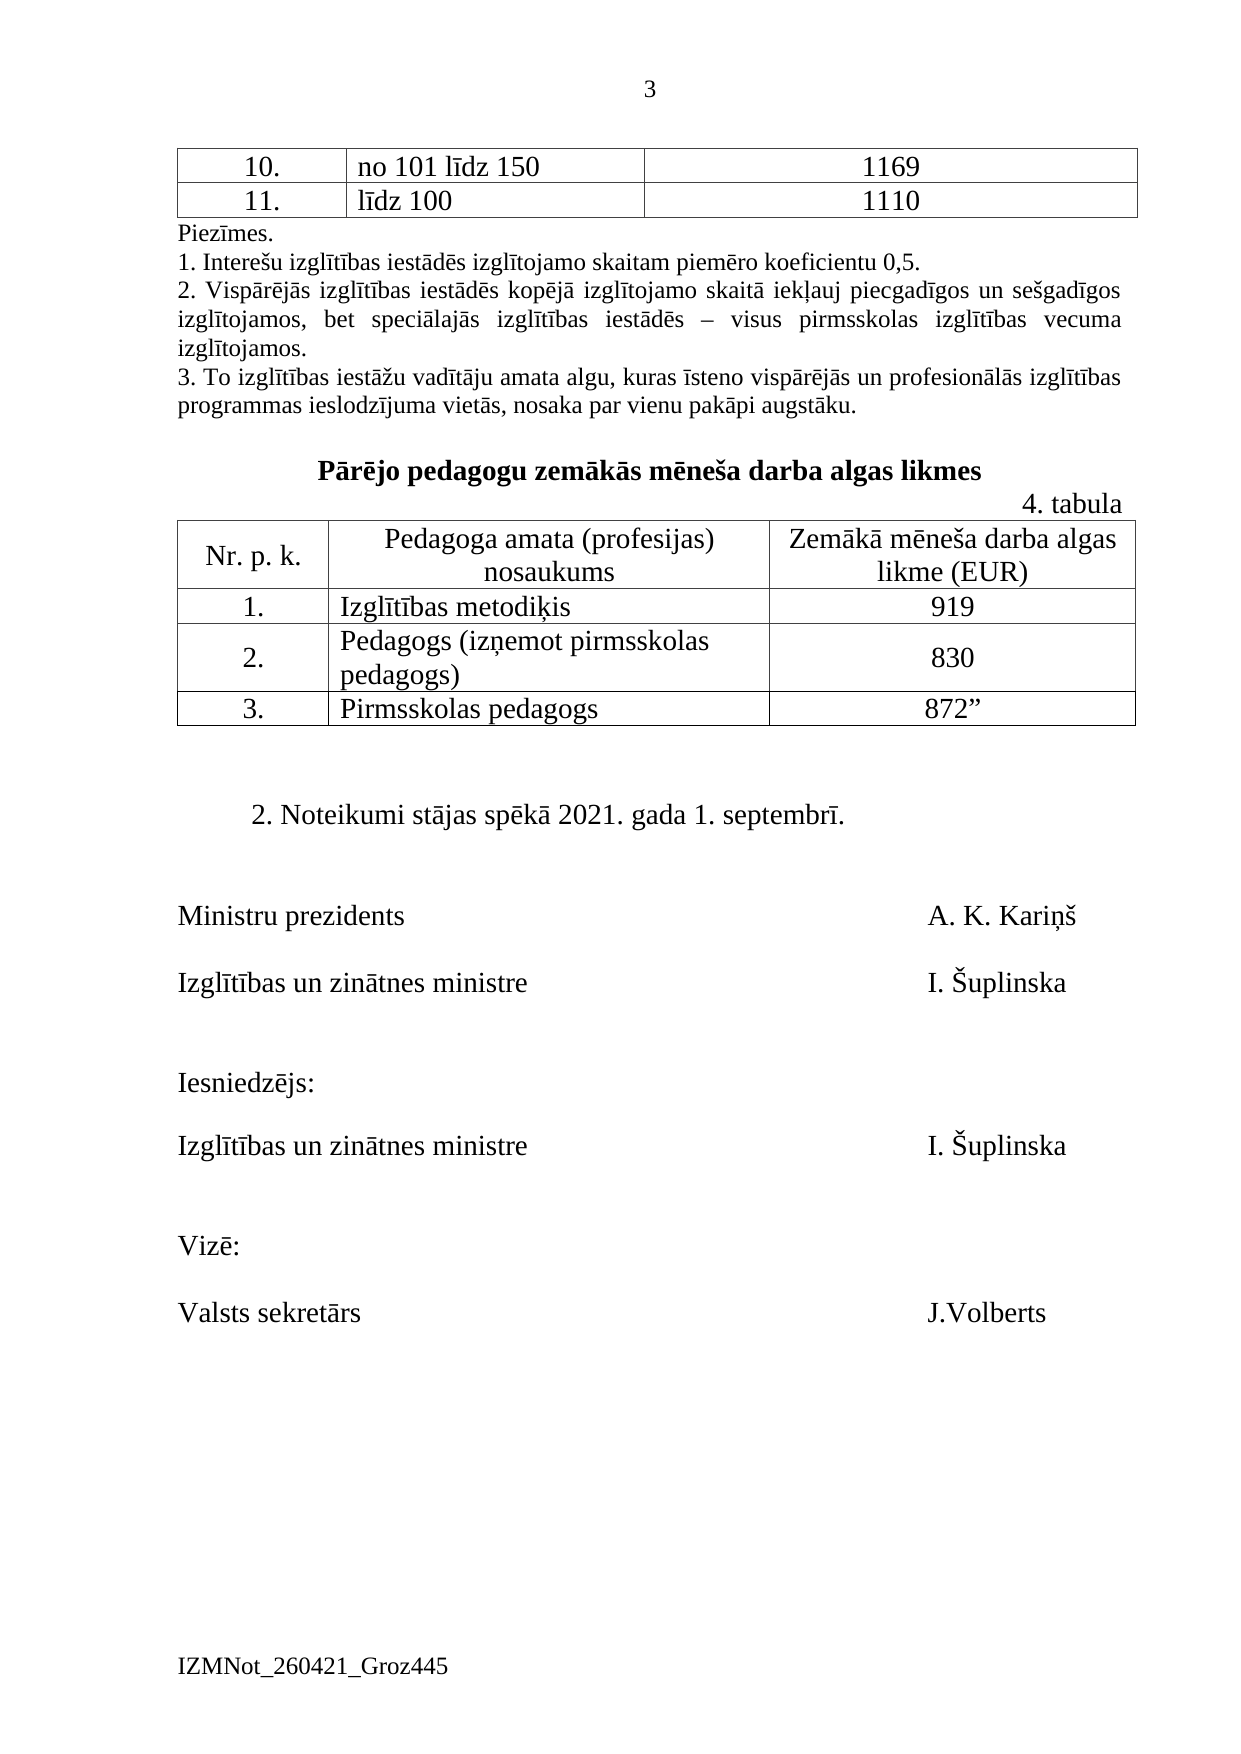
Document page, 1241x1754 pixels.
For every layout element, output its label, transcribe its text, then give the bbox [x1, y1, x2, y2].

text Izglītības un zinātnes ministre I. Šuplinska [177, 1128, 1122, 1161]
text Piezīmes. [177, 218, 1122, 247]
text 3. To izglītības iestāžu vadītāju amata algu, kuras īsteno vispārējās un profesionālās izglītības programmas ieslodzījuma vietās, nosaka par vienu pakāpi augstāku. [177, 362, 1122, 419]
table_header Pedagoga amata (profesijas) nosaukums [329, 521, 769, 588]
text Vizē: [177, 1228, 1122, 1262]
text Valsts sekretārs J.Volberts [177, 1296, 1122, 1329]
table_cell 2. [178, 624, 328, 691]
table_cell 3. [178, 692, 328, 725]
table_cell 1169 [645, 149, 1137, 182]
text 2. Vispārējās izglītības iestādēs kopējā izglītojamo skaitā iekļauj piecgadīgos un sešgadīgos izglītojamos, bet speciālajās izglītības iestādēs – visus pirmsskolas izglītības vecuma izglītojamos. [177, 275, 1122, 362]
table_cell līdz 100 [347, 183, 644, 217]
table_cell 10. [178, 149, 346, 182]
table_cell no 101 līdz 150 [347, 149, 644, 182]
text 1. Interešu izglītības iestādēs izglītojamo skaitam piemēro koeficientu 0,5. [177, 247, 1122, 275]
table_cell 830 [770, 624, 1135, 691]
text 2. Noteikumi stājas spēkā 2021. gada 1. septembrī. [251, 797, 1122, 831]
text Ministru prezidents A. K. Kariņš [177, 898, 1122, 931]
table_cell Pirmsskolas pedagogs [329, 692, 769, 725]
table_cell 1. [178, 589, 328, 622]
table_cell 1110 [645, 183, 1137, 217]
table_cell Pedagogs (izņemot pirmsskolas pedagogs) [329, 624, 769, 691]
text Iesniedzējs: [177, 1066, 1122, 1099]
table_cell 872” [770, 692, 1135, 725]
text Izglītības un zinātnes ministre I. Šuplinska [177, 965, 1122, 998]
table_cell 11. [178, 183, 346, 217]
table_cell 919 [770, 589, 1135, 622]
text 4. tabula [177, 486, 1122, 520]
text Pārējo pedagogu zemākās mēneša darba algas likmes [177, 453, 1122, 486]
table_header Nr. p. k. [178, 521, 328, 588]
table_cell Izglītības metodiķis [329, 589, 769, 622]
table_header Zemākā mēneša darba algas likme (EUR) [770, 521, 1135, 588]
